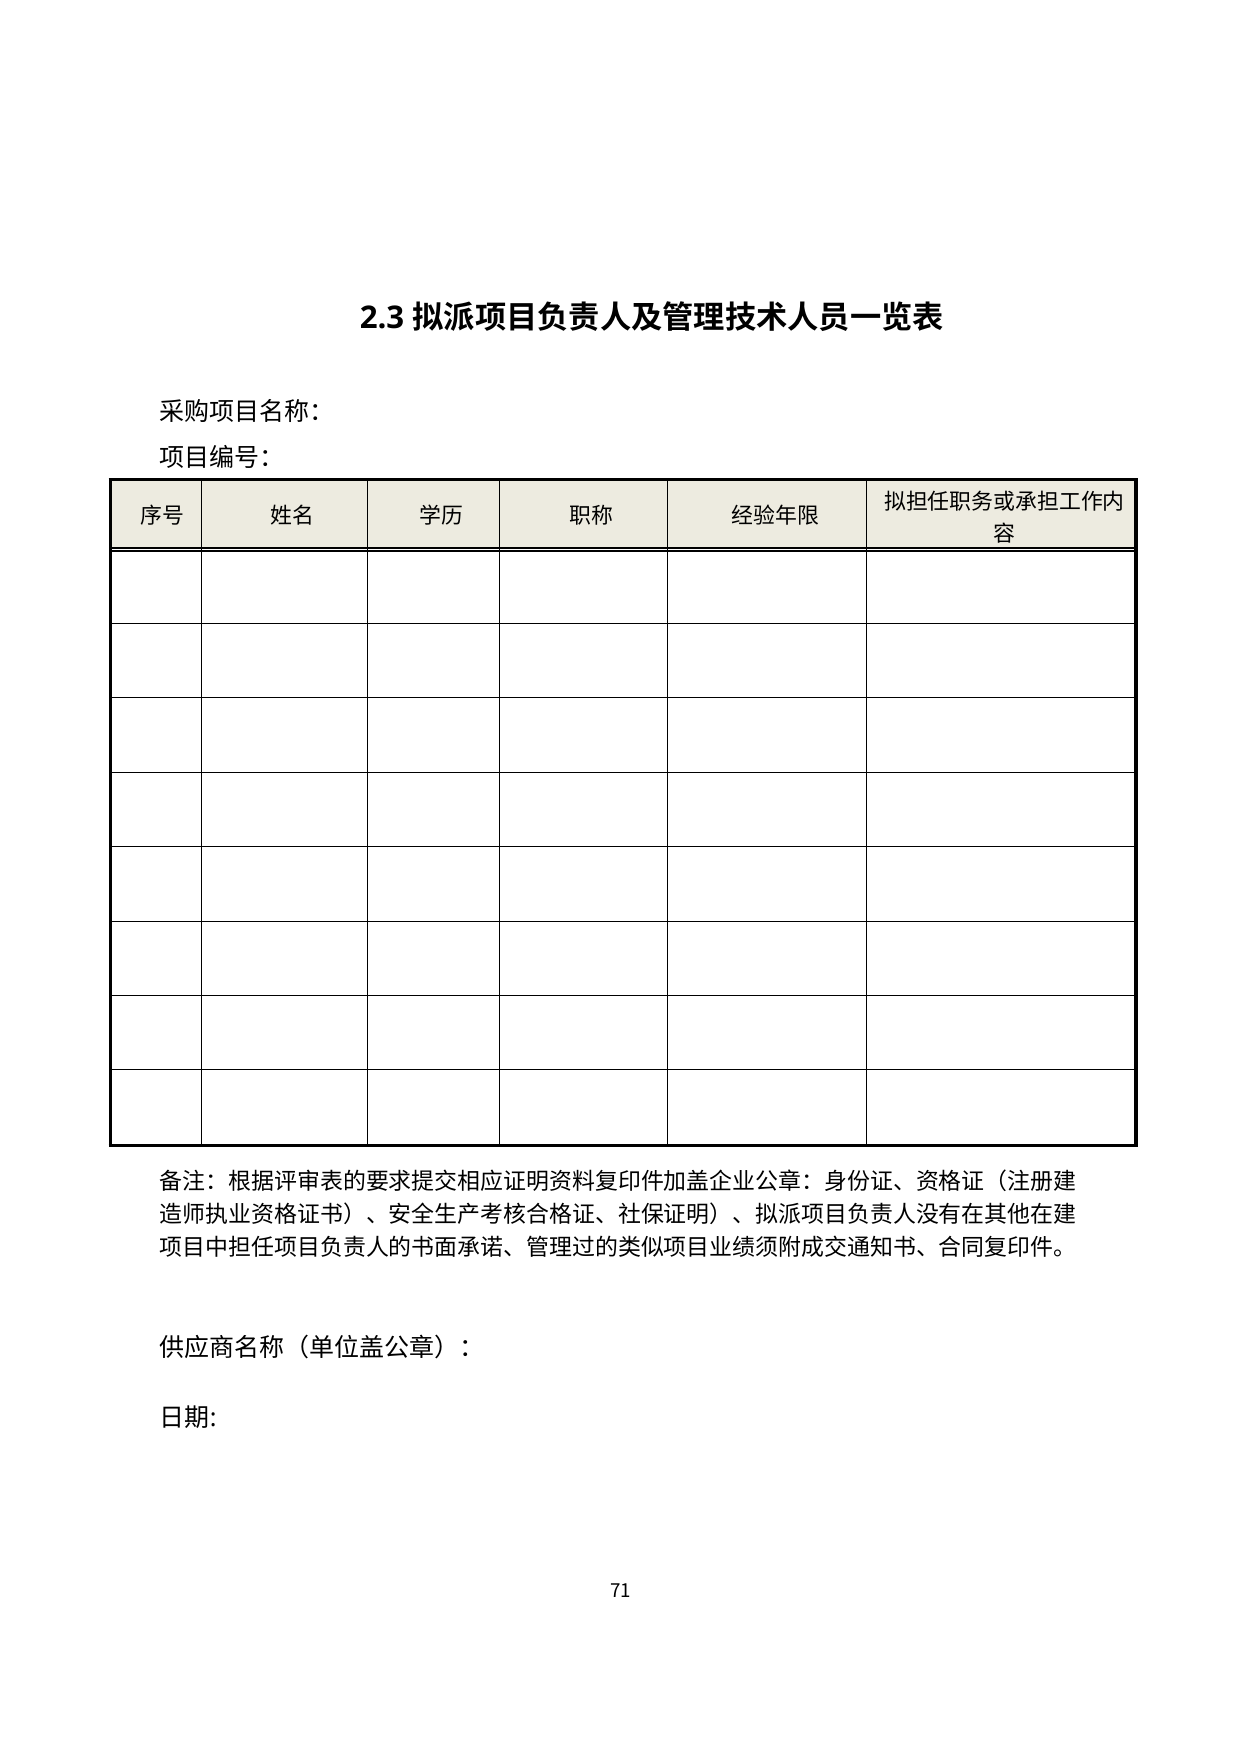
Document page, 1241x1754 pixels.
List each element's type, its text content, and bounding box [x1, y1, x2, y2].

text 供应商名称（单位盖公章）： [159, 1328, 1081, 1364]
text 备注：根据评审表的要求提交相应证明资料复印件加盖企业公章：身份证、资格证（注册建造师执业资格证书）、安全生产考核合格证、社保证明）、拟派项目负责人没有在其他在建项目中担任项目负责人的书面承诺、管理过的类似项目业绩须附成交通知书、合同复印件。 [159, 1163, 1081, 1262]
text 2.3 拟派项目负责人及管理技术人员一览表 [159, 292, 1081, 338]
text 项目编号： [159, 429, 1081, 475]
text 日期: [159, 1397, 1081, 1433]
text 采购项目名称： [159, 383, 1081, 429]
